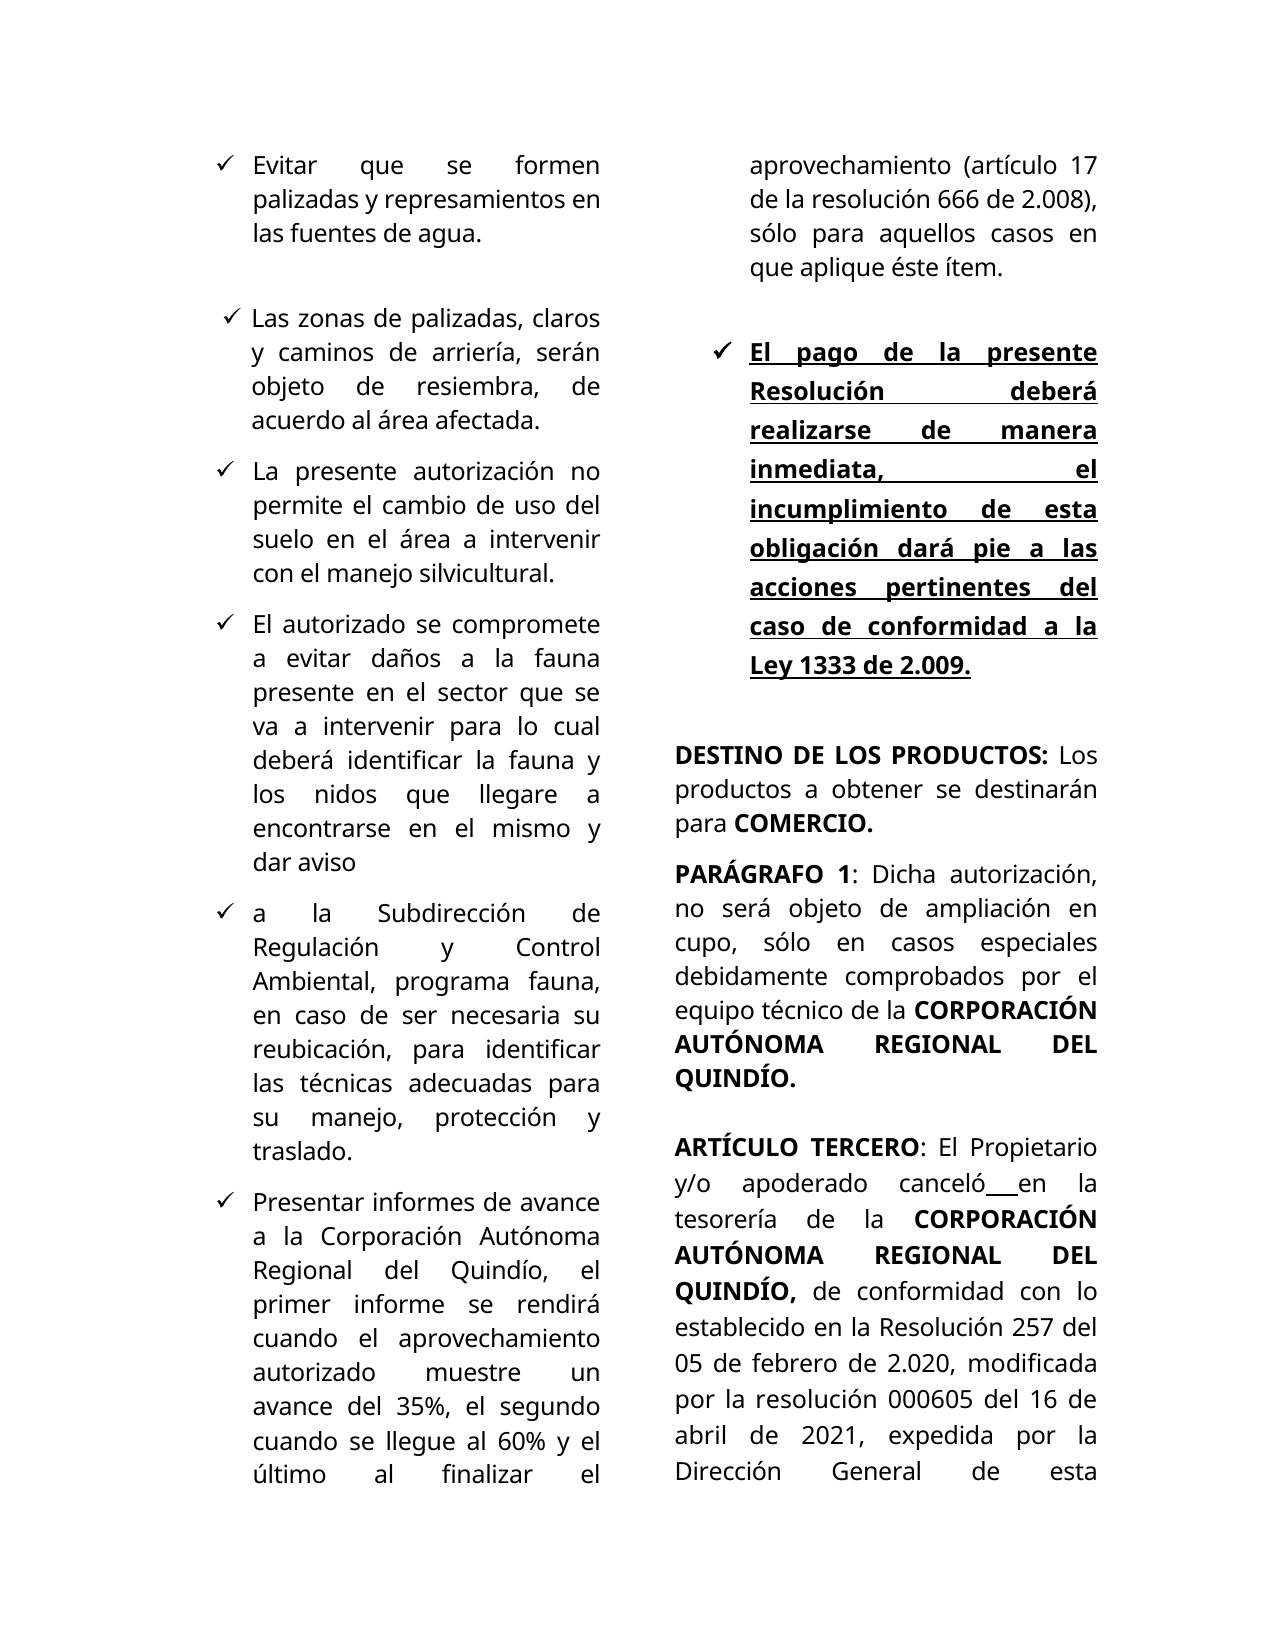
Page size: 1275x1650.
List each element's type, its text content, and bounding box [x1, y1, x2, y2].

list Evitar que se formen palizadas y represamientos en las fuentes de agua. [215, 148, 601, 250]
text PARÁGRAFO 1: Dicha autorización, no será objeto de ampliación en cupo, sólo en casos especiales debidamente comprobados por el equipo técnico de la CORPORACIÓN AUTÓNOMA REGIONAL DEL QUINDÍO. [674, 857, 1098, 1095]
list El autorizado se compromete a evitar daños a la fauna presente en el sector que se va a intervenir para lo cual deberá identificar la fauna y los nidos que llegare a encontrarse en el mismo y dar aviso [215, 606, 601, 879]
list La presente autorización no permite el cambio de uso del suelo en el área a intervenir con el manejo silvicultural. [215, 453, 601, 590]
list Las zonas de palizadas, claros y caminos de arriería, serán objeto de resiembra, de acuerdo al área afectada. [222, 301, 601, 437]
list Presentar informes de avance a la Corporación Autónoma Regional del Quindío, el primer informe se rendirá cuando el aprovechamiento autorizado muestre un avance del 35%, el segundo cuando se llegue al 60% y el último al finalizar el aprovechamiento (artículo 17 de la resolución 666 de 2.008), sólo para aquellos casos en que aplique éste ítem. [712, 148, 1098, 284]
list a la Subdirección de Regulación y Control Ambiental, programa fauna, en caso de ser necesaria su reubicación, para identificar las técnicas adecuadas para su manejo, protección y traslado. [215, 896, 601, 1168]
list El pago de la presente Resolución deberá realizarse de manera inmediata, el incumplimiento de esta obligación dará pie a las acciones pertinentes del caso de conformidad a la Ley 1333 de 2.009. [712, 334, 1098, 682]
list Presentar informes de avance a la Corporación Autónoma Regional del Quindío, el primer informe se rendirá cuando el aprovechamiento autorizado muestre un avance del 35%, el segundo cuando se llegue al 60% y el último al finalizar el aprovechamiento (artículo 17 de la resolución 666 de 2.008), sólo para aquellos casos en que aplique éste ítem. [215, 1185, 601, 1491]
text DESTINO DE LOS PRODUCTOS: Los productos a obtener se destinarán para COMERCIO. [674, 738, 1098, 840]
